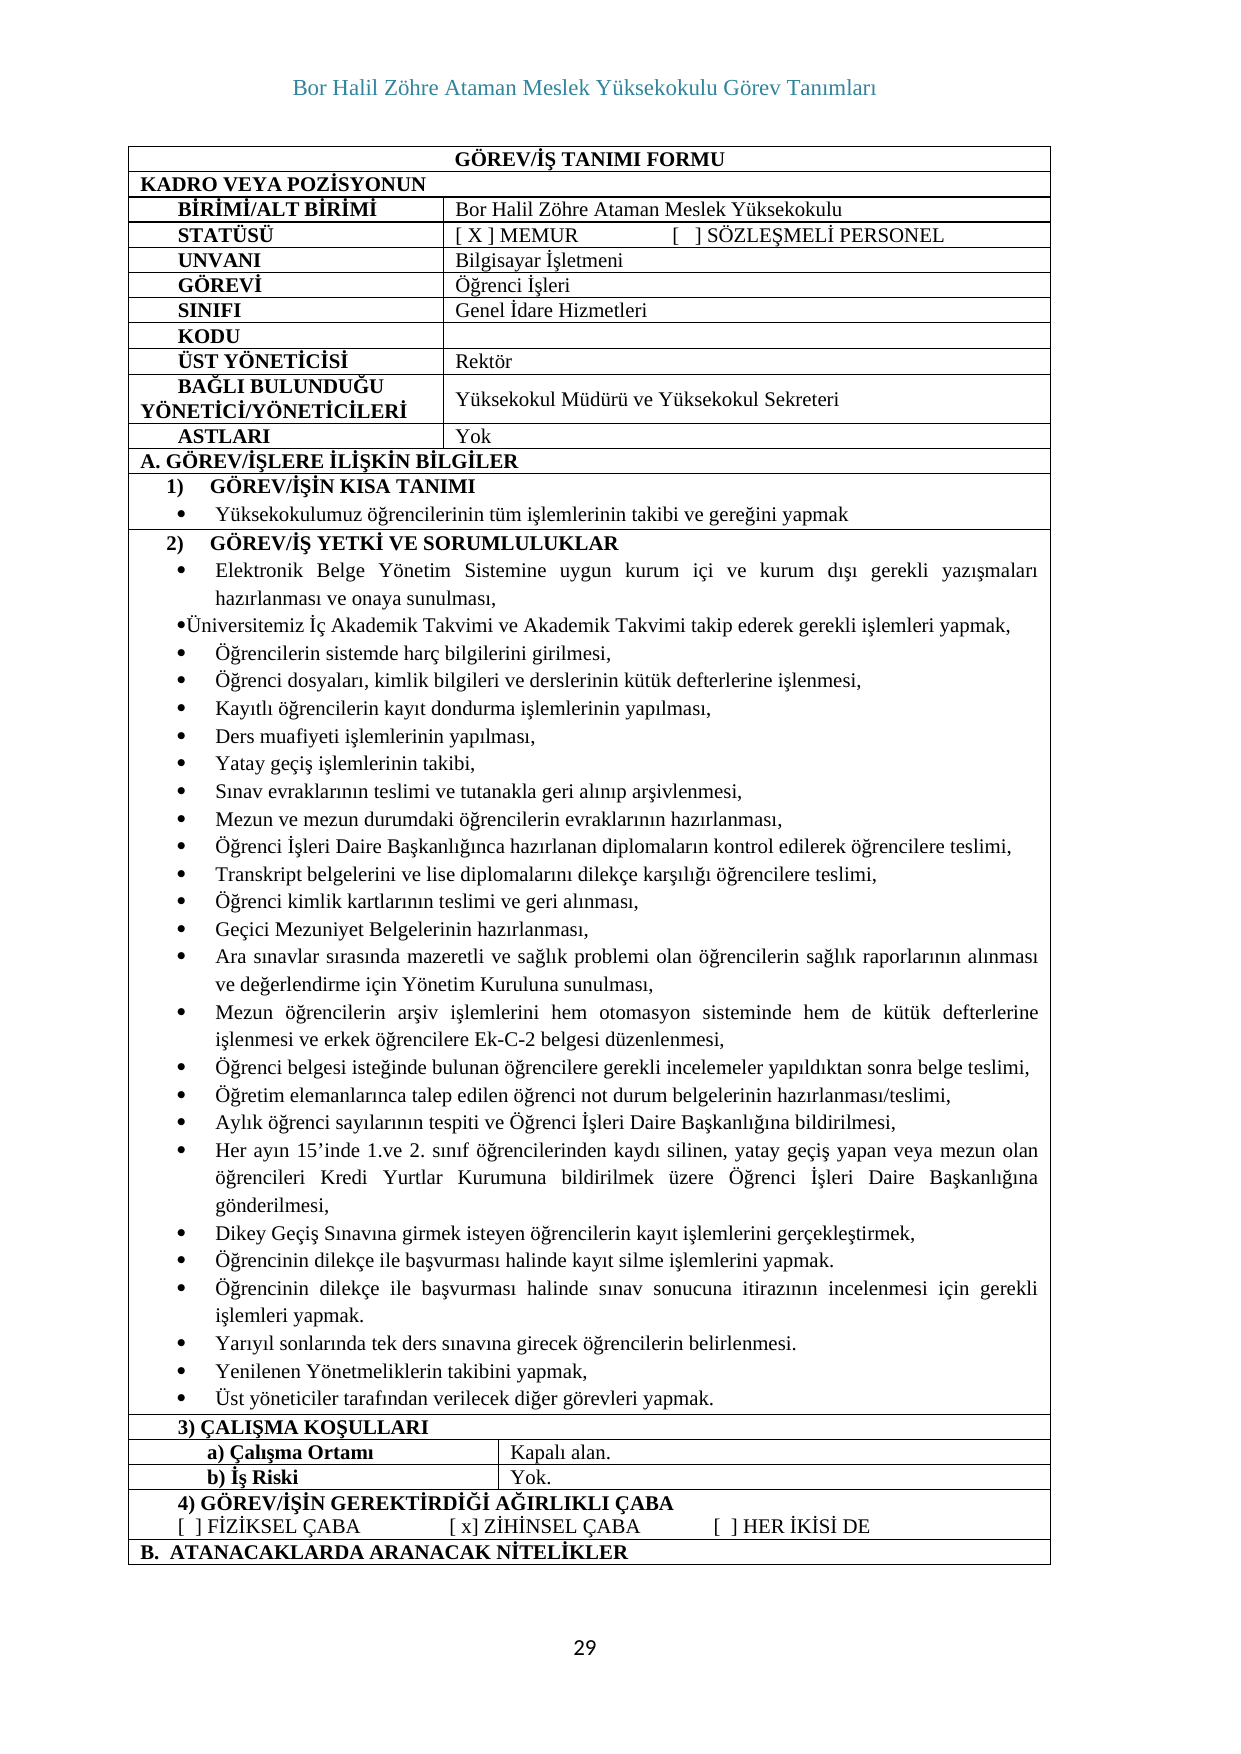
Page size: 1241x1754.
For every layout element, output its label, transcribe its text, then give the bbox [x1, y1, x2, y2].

table_cell A. GÖREV/İŞLERE İLİŞKİN BİLGİLER [129, 449, 1050, 473]
table_cell 2) GÖREV/İŞ YETKİ VE SORUMLULUKLAR Elektronik Belge Yönetim Sistemine uygun kurum içi ve kurum dışı gerekli yazışmaları hazırlanması ve onaya sunulması, Üniversitemiz İç Akademik Takvimi ve Akademik Takvimi takip ederek gerekli işlemleri yapmak, Öğrencilerin sistemde harç bilgilerini girilmesi, Öğrenci dosyaları, kimlik bilgileri ve derslerinin kütük defterlerine işlenmesi, Kayıtlı öğrencilerin kayıt dondurma işlemlerinin yapılması, Ders muafiyeti işlemlerinin yapılması, Yatay geçiş işlemlerinin takibi, Sınav evraklarının teslimi ve tutanakla geri alınıp arşivlenmesi, Mezun ve mezun durumdaki öğrencilerin evraklarının hazırlanması, Öğrenci İşleri Daire Başkanlığınca hazırlanan diplomaların kontrol edilerek öğrencilere teslimi, Transkript belgelerini ve lise diplomalarını dilekçe karşılığı öğrencilere teslimi, Öğrenci kimlik kartlarının teslimi ve geri alınması, Geçici Mezuniyet Belgelerinin hazırlanması, Ara sınavlar sırasında mazeretli ve sağlık problemi olan öğrencilerin sağlık raporlarının alınması ve değerlendirme için Yönetim Kuruluna sunulması, Mezun öğrencilerin arşiv işlemlerini hem otomasyon sisteminde hem de kütük defterlerine işlenmesi ve erkek öğrencilere Ek-C-2 belgesi düzenlenmesi, Öğrenci belgesi isteğinde bulunan öğrencilere gerekli incelemeler yapıldıktan sonra belge teslimi, Öğretim elemanlarınca talep edilen öğrenci not durum belgelerinin hazırlanması/teslimi, Aylık öğrenci sayılarının tespiti ve Öğrenci İşleri Daire Başkanlığına bildirilmesi, Her ayın 15’inde 1.ve 2. sınıf öğrencilerinden kaydı silinen, yatay geçiş yapan veya mezun olan öğrencileri Kredi Yurtlar Kurumuna bildirilmek üzere Öğrenci İşleri Daire Başkanlığına gönderilmesi, Dikey Geçiş Sınavına girmek isteyen öğrencilerin kayıt işlemlerini gerçekleştirmek, Öğrencinin dilekçe ile başvurması halinde kayıt silme işlemlerini yapmak. Öğrencinin dilekçe ile başvurması halinde sınav sonucuna itirazının incelenmesi için gerekli işlemleri yapmak. Yarıyıl sonlarında tek ders sınavına girecek öğrencilerin belirlenmesi. Yenilenen Yönetmeliklerin takibini yapmak, Üst yöneticiler tarafından verilecek diğer görevleri yapmak. [129, 530, 1050, 1414]
table_cell Yok. [499, 1465, 1050, 1489]
table_cell KADRO VEYA POZİSYONUN [129, 172, 1050, 196]
table_cell 1) GÖREV/İŞİN KISA TANIMI Yüksekokulumuz öğrencilerinin tüm işlemlerinin takibi ve gereğini yapmak [129, 474, 1050, 529]
table_cell Yüksekokul Müdürü ve Yüksekokul Sekreteri [444, 375, 1050, 423]
table_cell ÜST YÖNETİCİSİ [129, 349, 443, 373]
table_cell BAĞLI BULUNDUĞU YÖNETİCİ/YÖNETİCİLERİ [129, 375, 443, 423]
table_cell ASTLARI [129, 424, 443, 448]
table_cell STATÜSÜ [129, 223, 443, 247]
table_cell Genel İdare Hizmetleri [444, 298, 1050, 322]
table_cell 4) GÖREV/İŞİN GEREKTİRDİĞİ AĞIRLIKLI ÇABA [ ] FİZİKSEL ÇABA [ x] ZİHİNSEL ÇABA [ ] HER İKİSİ DE [129, 1490, 1050, 1538]
table_cell [444, 323, 1050, 348]
table_cell SINIFI [129, 298, 443, 322]
table_cell Bor Halil Zöhre Ataman Meslek Yüksekokulu [444, 198, 1050, 221]
table_cell b) İş Riski [129, 1465, 498, 1489]
table_cell Öğrenci İşleri [444, 273, 1050, 297]
table_cell a) Çalışma Ortamı [129, 1440, 498, 1464]
table_cell Rektör [444, 349, 1050, 373]
table_cell UNVANI [129, 248, 443, 272]
table_cell Bilgisayar İşletmeni [444, 248, 1050, 272]
table_cell BİRİMİ/ALT BİRİMİ [129, 198, 443, 221]
table_cell B. ATANACAKLARDA ARANACAK NİTELİKLER [129, 1540, 1050, 1564]
table_cell KODU [129, 323, 443, 348]
table_header GÖREV/İŞ TANIMI FORMU [129, 147, 1050, 171]
table_cell Yok [444, 424, 1050, 448]
table_cell [ X ] MEMUR [ ] SÖZLEŞMELİ PERSONEL [444, 223, 1050, 247]
table_cell 3) ÇALIŞMA KOŞULLARI [129, 1415, 1050, 1439]
table_cell Kapalı alan. [499, 1440, 1050, 1464]
table_cell GÖREVİ [129, 273, 443, 297]
